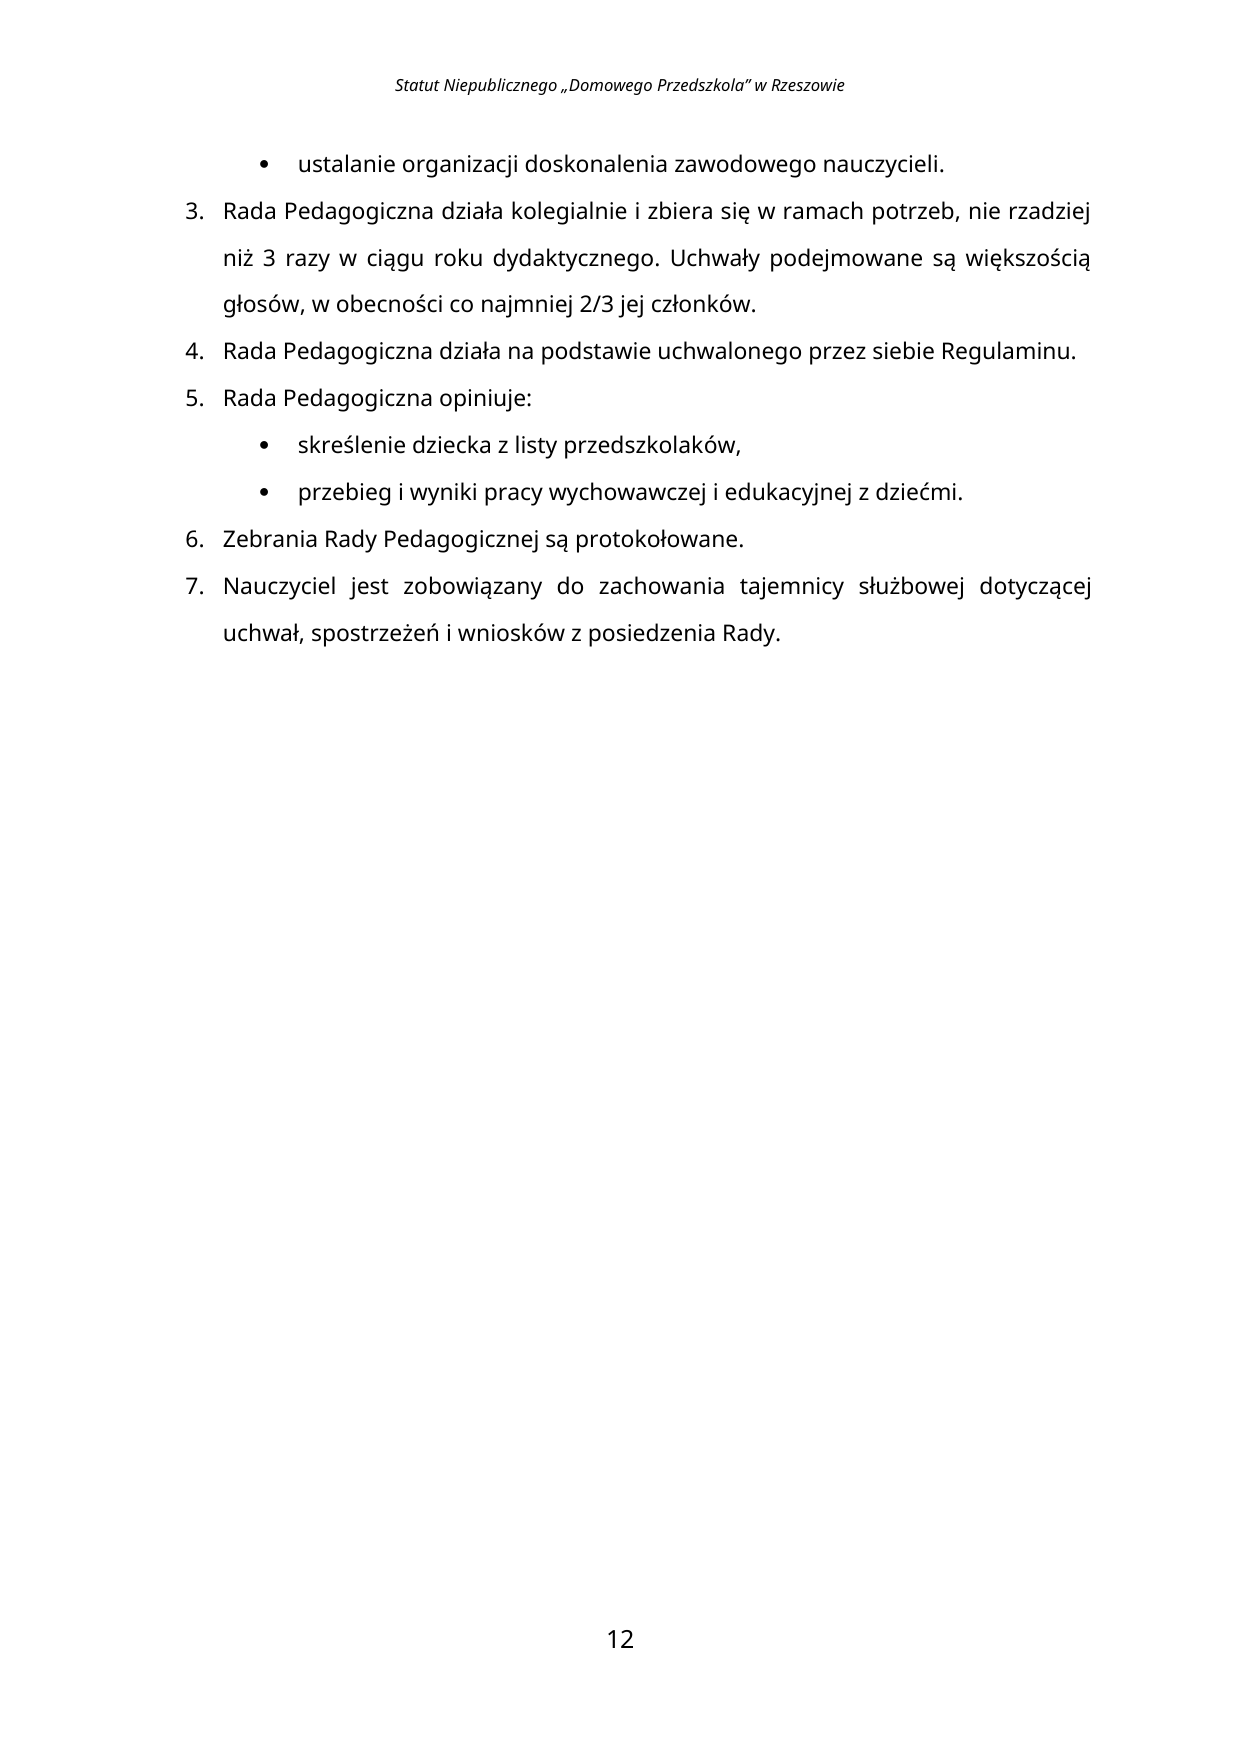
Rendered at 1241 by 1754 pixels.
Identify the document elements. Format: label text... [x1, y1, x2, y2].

list Zebrania Rady Pedagogicznej są protokołowane. [185, 523, 1092, 554]
list ustalanie organizacji doskonalenia zawodowego nauczycieli. [260, 148, 1092, 179]
list Rada Pedagogiczna działa na podstawie uchwalonego przez siebie Regulaminu. [185, 335, 1092, 366]
list przebieg i wyniki pracy wychowawczej i edukacyjnej z dziećmi. [260, 476, 1092, 507]
list Rada Pedagogiczna opiniuje: [185, 382, 1092, 413]
list Rada Pedagogiczna działa kolegialnie i zbiera się w ramach potrzeb, nie rzadziej niż 3 razy w ciągu roku dydaktycznego. Uchwały podejmowane są większością głosów, w obecności co najmniej 2/3 jej członków. [185, 194, 1092, 319]
list skreślenie dziecka z listy przedszkolaków, [260, 429, 1092, 460]
list Nauczyciel jest zobowiązany do zachowania tajemnicy służbowej dotyczącej uchwał, spostrzeżeń i wniosków z posiedzenia Rady. [185, 569, 1092, 648]
